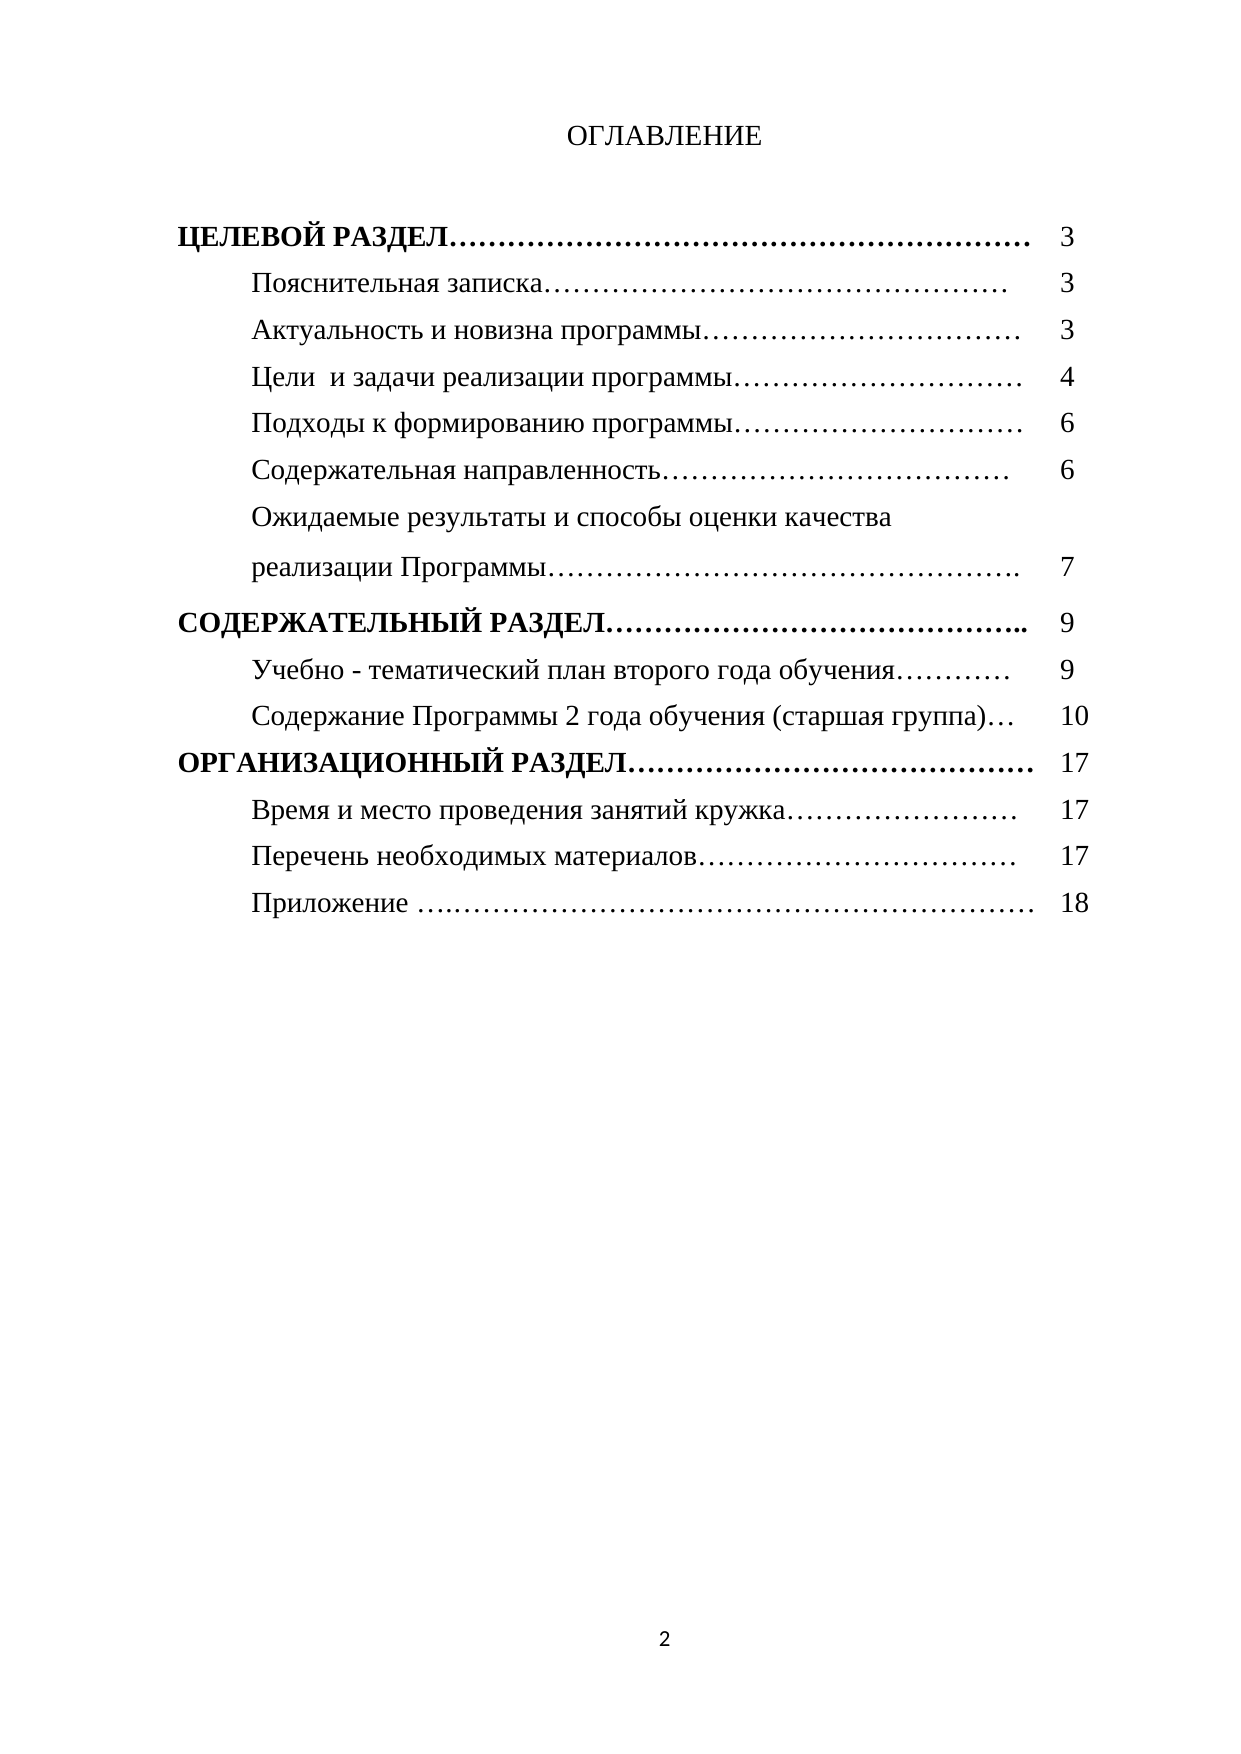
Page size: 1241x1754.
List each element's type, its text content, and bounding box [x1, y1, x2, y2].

table_cell 9 [1049, 652, 1163, 698]
text ОГЛАВЛЕНИЕ [177, 118, 1152, 152]
table_cell 9 [1049, 605, 1163, 652]
table_cell Содержательная направленность……………………………… [166, 452, 1048, 499]
table_cell 7 [1049, 499, 1163, 605]
table_cell Время и место проведения занятий кружка…………………… [166, 792, 1048, 838]
table_cell Пояснительная записка………………………………………… [166, 265, 1048, 312]
table_cell Содержание Программы 2 года обучения (старшая группа)… [166, 699, 1048, 745]
table_cell 3 [1049, 265, 1163, 312]
table_cell 17 [1049, 792, 1163, 838]
table_cell 4 [1049, 359, 1163, 405]
table_cell Подходы к формированию программы………………………… [166, 405, 1048, 452]
table_cell Перечень необходимых материалов…………………………… [166, 839, 1048, 885]
table_cell СОДЕРЖАТЕЛЬНЫЙ РАЗДЕЛ…………………………………….. [166, 605, 1048, 652]
table_cell 17 [1049, 745, 1163, 792]
table_header 3 [1049, 219, 1163, 265]
table_cell 10 [1049, 699, 1163, 745]
table_cell 6 [1049, 452, 1163, 499]
table_cell Цели и задачи реализации программы………………………… [166, 359, 1048, 405]
table_cell ОРГАНИЗАЦИОННЫЙ РАЗДЕЛ…………………………………… [166, 745, 1048, 792]
table_cell 6 [1049, 405, 1163, 452]
table_cell Актуальность и новизна программы…………………………… [166, 312, 1048, 359]
table_cell 18 [1049, 885, 1163, 932]
table_cell Ожидаемые результаты и способы оценки качества реализации Программы…………………………………………. [166, 499, 1048, 605]
table_header ЦЕЛЕВОЙ РАЗДЕЛ…………………………………………………… [166, 219, 1048, 265]
table_cell 17 [1049, 839, 1163, 885]
table_cell Учебно - тематический план второго года обучения………… [166, 652, 1048, 698]
table_cell 3 [1049, 312, 1163, 359]
table_cell Приложение ….…………………………………………………… [166, 885, 1048, 932]
